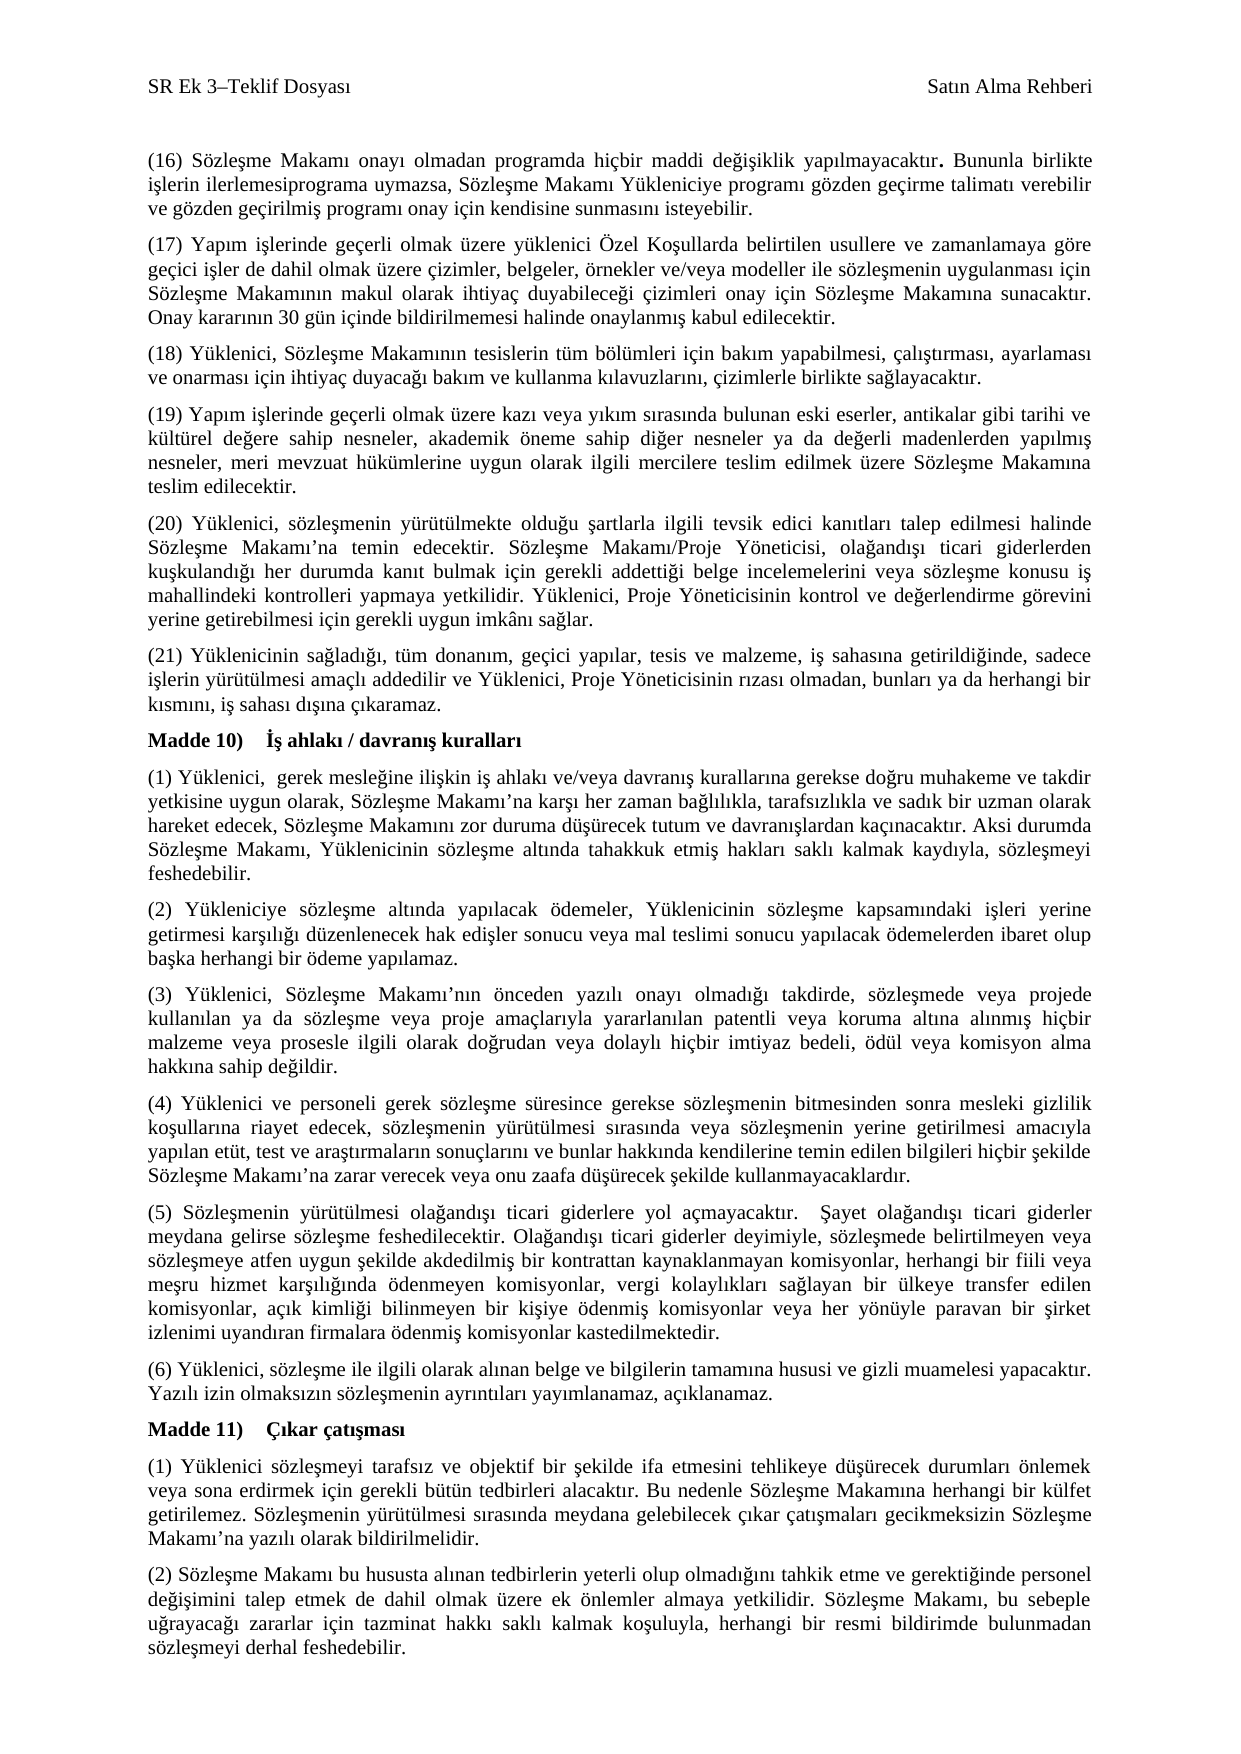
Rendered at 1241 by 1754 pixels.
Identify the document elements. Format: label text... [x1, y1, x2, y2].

text (3) Yüklenici, Sözleşme Makamı’nın önceden yazılı onayı olmadığı takdirde, sözleşmede veya projede kullanılan ya da sözleşme veya proje amaçlarıyla yararlanılan patentli veya koruma altına alınmış hiçbir malzeme veya prosesle ilgili olarak doğrudan veya dolaylı hiçbir imtiyaz bedeli, ödül veya komisyon alma hakkına sahip değildir. [148, 982, 1093, 1078]
text (1) Yüklenici sözleşmeyi tarafsız ve objektif bir şekilde ifa etmesini tehlikeye düşürecek durumları önlemek veya sona erdirmek için gerekli bütün tedbirleri alacaktır. Bu nedenle Sözleşme Makamına herhangi bir külfet getirilemez. Sözleşmenin yürütülmesi sırasında meydana gelebilecek çıkar çatışmaları gecikmeksizin Sözleşme Makamı’na yazılı olarak bildirilmelidir. [148, 1454, 1093, 1550]
text (21) Yüklenicinin sağladığı, tüm donanım, geçici yapılar, tesis ve malzeme, iş sahasına getirildiğinde, sadece işlerin yürütülmesi amaçlı addedilir ve Yüklenici, Proje Yöneticisinin rızası olmadan, bunları ya da herhangi bir kısmını, iş sahası dışına çıkaramaz. [148, 643, 1093, 716]
text (4) Yüklenici ve personeli gerek sözleşme süresince gerekse sözleşmenin bitmesinden sonra mesleki gizlilik koşullarına riayet edecek, sözleşmenin yürütülmesi sırasında veya sözleşmenin yerine getirilmesi amacıyla yapılan etüt, test ve araştırmaların sonuçlarını ve bunlar hakkında kendilerine temin edilen bilgileri hiçbir şekilde Sözleşme Makamı’na zarar verecek veya onu zaafa düşürecek şekilde kullanmayacaklardır. [148, 1091, 1093, 1187]
text (19) Yapım işlerinde geçerli olmak üzere kazı veya yıkım sırasında bulunan eski eserler, antikalar gibi tarihi ve kültürel değere sahip nesneler, akademik öneme sahip diğer nesneler ya da değerli madenlerden yapılmış nesneler, meri mevzuat hükümlerine uygun olarak ilgili mercilere teslim edilmek üzere Sözleşme Makamına teslim edilecektir. [148, 402, 1093, 498]
text (16) Sözleşme Makamı onayı olmadan programda hiçbir maddi değişiklik yapılmayacaktır. Bununla birlikte işlerin ilerlemesiprograma uymazsa, Sözleşme Makamı Yükleniciye programı gözden geçirme talimatı verebilir ve gözden geçirilmiş programı onay için kendisine sunmasını isteyebilir. [148, 148, 1093, 220]
text (2) Yükleniciye sözleşme altında yapılacak ödemeler, Yüklenicinin sözleşme kapsamındaki işleri yerine getirmesi karşılığı düzenlenecek hak edişler sonucu veya mal teslimi sonucu yapılacak ödemelerden ibaret olup başka herhangi bir ödeme yapılamaz. [148, 897, 1093, 969]
text (20) Yüklenici, sözleşmenin yürütülmekte olduğu şartlarla ilgili tevsik edici kanıtları talep edilmesi halinde Sözleşme Makamı’na temin edecektir. Sözleşme Makamı/Proje Yöneticisi, olağandışı ticari giderlerden kuşkulandığı her durumda kanıt bulmak için gerekli addettiği belge incelemelerini veya sözleşme konusu iş mahallindeki kontrolleri yapmaya yetkilidir. Yüklenici, Proje Yöneticisinin kontrol ve değerlendirme görevini yerine getirebilmesi için gerekli uygun imkânı sağlar. [148, 511, 1093, 631]
text (6) Yüklenici, sözleşme ile ilgili olarak alınan belge ve bilgilerin tamamına hususi ve gizli muamelesi yapacaktır. Yazılı izin olmaksızın sözleşmenin ayrıntıları yayımlanamaz, açıklanamaz. [148, 1356, 1093, 1404]
list İş ahlakı / davranış kuralları [148, 728, 1093, 752]
text (5) Sözleşmenin yürütülmesi olağandışı ticari giderlere yol açmayacaktır. Şayet olağandışı ticari giderler meydana gelirse sözleşme feshedilecektir. Olağandışı ticari giderler deyimiyle, sözleşmede belirtilmeyen veya sözleşmeye atfen uygun şekilde akdedilmiş bir kontrattan kaynaklanmayan komisyonlar, herhangi bir fiili veya meşru hizmet karşılığında ödenmeyen komisyonlar, vergi kolaylıkları sağlayan bir ülkeye transfer edilen komisyonlar, açık kimliği bilinmeyen bir kişiye ödenmiş komisyonlar veya her yönüyle paravan bir şirket izlenimi uyandıran firmalara ödenmiş komisyonlar kastedilmektedir. [148, 1199, 1093, 1344]
text (2) Sözleşme Makamı bu hususta alınan tedbirlerin yeterli olup olmadığını tahkik etme ve gerektiğinde personel değişimini talep etmek de dahil olmak üzere ek önlemler almaya yetkilidir. Sözleşme Makamı, bu sebeple uğrayacağı zararlar için tazminat hakkı saklı kalmak koşuluyla, herhangi bir resmi bildirimde bulunmadan sözleşmeyi derhal feshedebilir. [148, 1562, 1093, 1659]
text (17) Yapım işlerinde geçerli olmak üzere yüklenici Özel Koşullarda belirtilen usullere ve zamanlamaya göre geçici işler de dahil olmak üzere çizimler, belgeler, örnekler ve/veya modeller ile sözleşmenin uygulanması için Sözleşme Makamının makul olarak ihtiyaç duyabileceği çizimleri onay için Sözleşme Makamına sunacaktır. Onay kararının 30 gün içinde bildirilmemesi halinde onaylanmış kabul edilecektir. [148, 232, 1093, 329]
text (18) Yüklenici, Sözleşme Makamının tesislerin tüm bölümleri için bakım yapabilmesi, çalıştırması, ayarlaması ve onarması için ihtiyaç duyacağı bakım ve kullanma kılavuzlarını, çizimlerle birlikte sağlayacaktır. [148, 341, 1093, 389]
text (1) Yüklenici, gerek mesleğine ilişkin iş ahlakı ve/veya davranış kurallarına gerekse doğru muhakeme ve takdir yetkisine uygun olarak, Sözleşme Makamı’na karşı her zaman bağlılıkla, tarafsızlıkla ve sadık bir uzman olarak hareket edecek, Sözleşme Makamını zor duruma düşürecek tutum ve davranışlardan kaçınacaktır. Aksi durumda Sözleşme Makamı, Yüklenicinin sözleşme altında tahakkuk etmiş hakları saklı kalmak kaydıyla, sözleşmeyi feshedebilir. [148, 764, 1093, 885]
list Çıkar çatışması [148, 1417, 1093, 1441]
